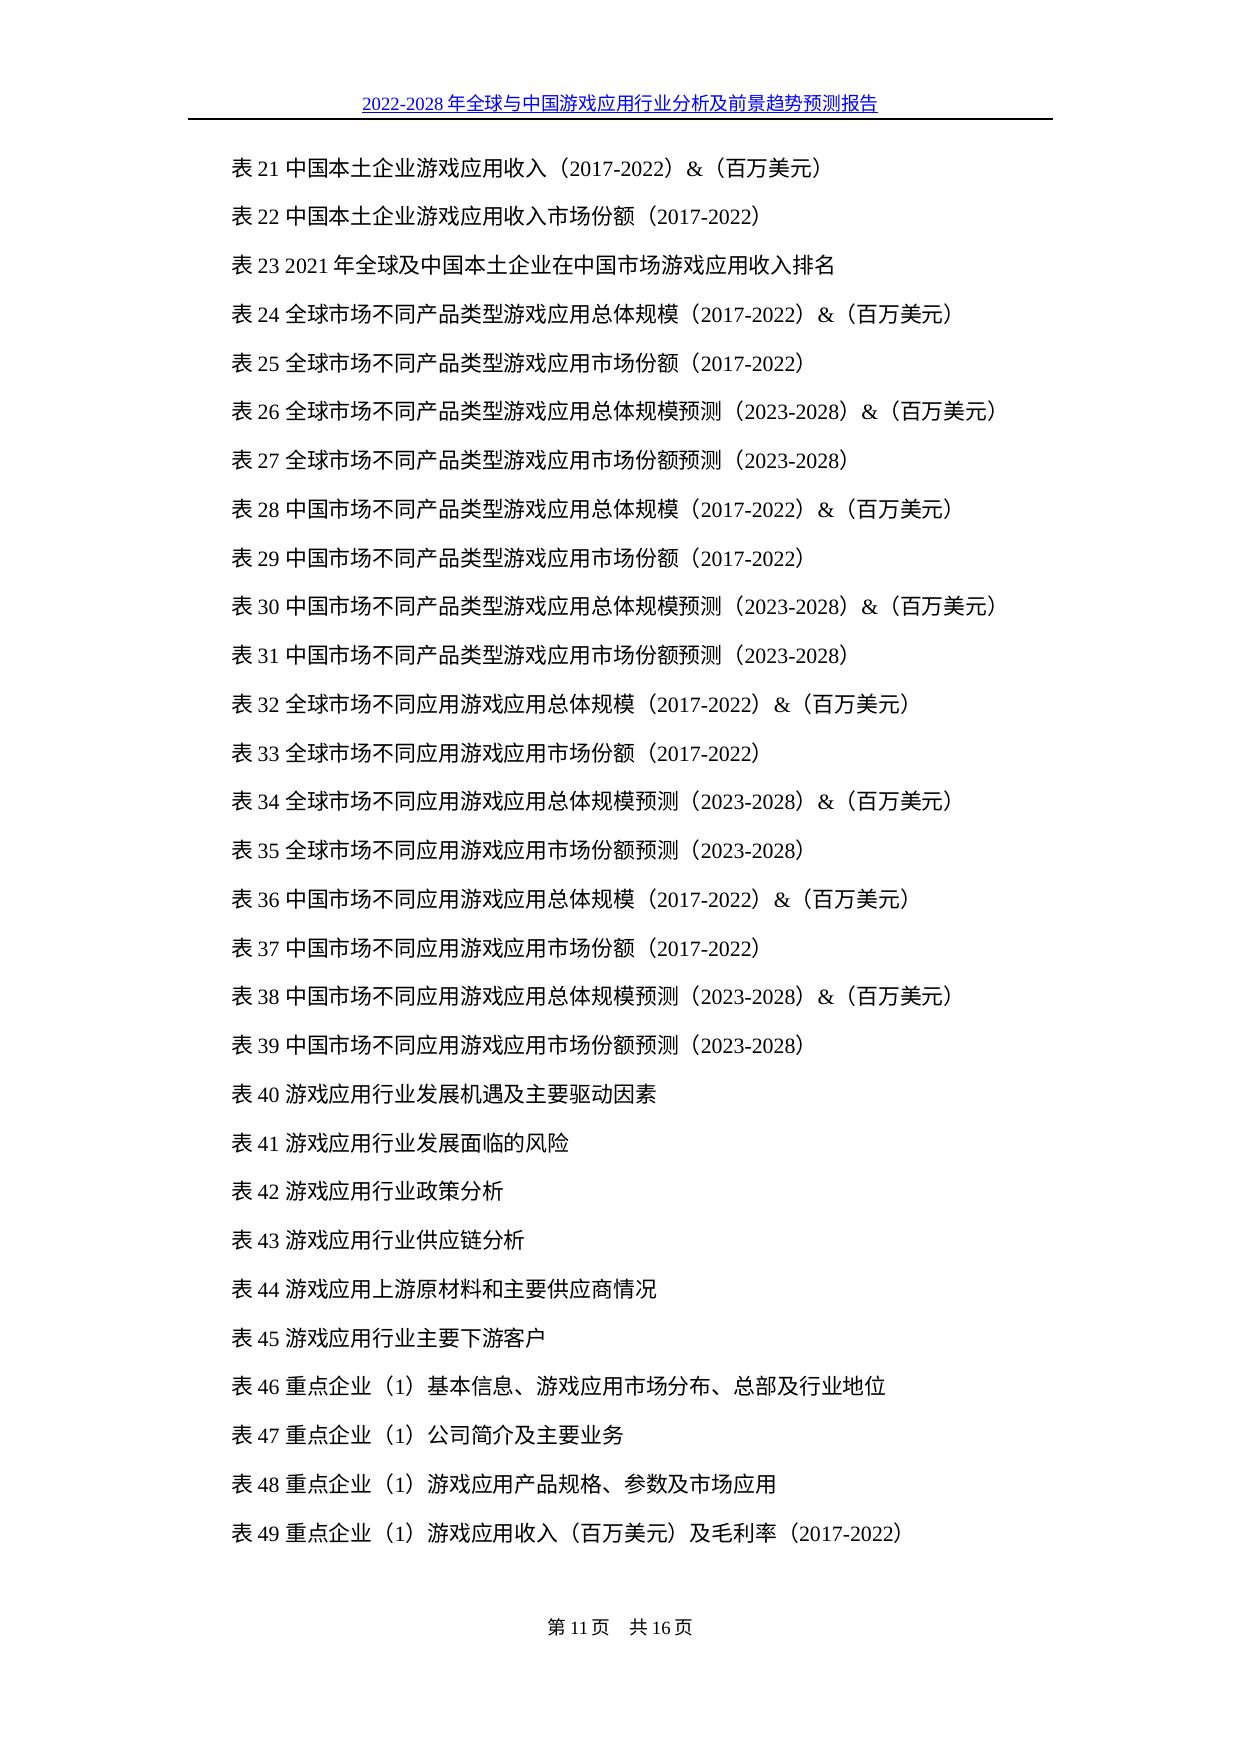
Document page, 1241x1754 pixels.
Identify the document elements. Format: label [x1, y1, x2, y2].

text [187, 150, 1053, 1548]
